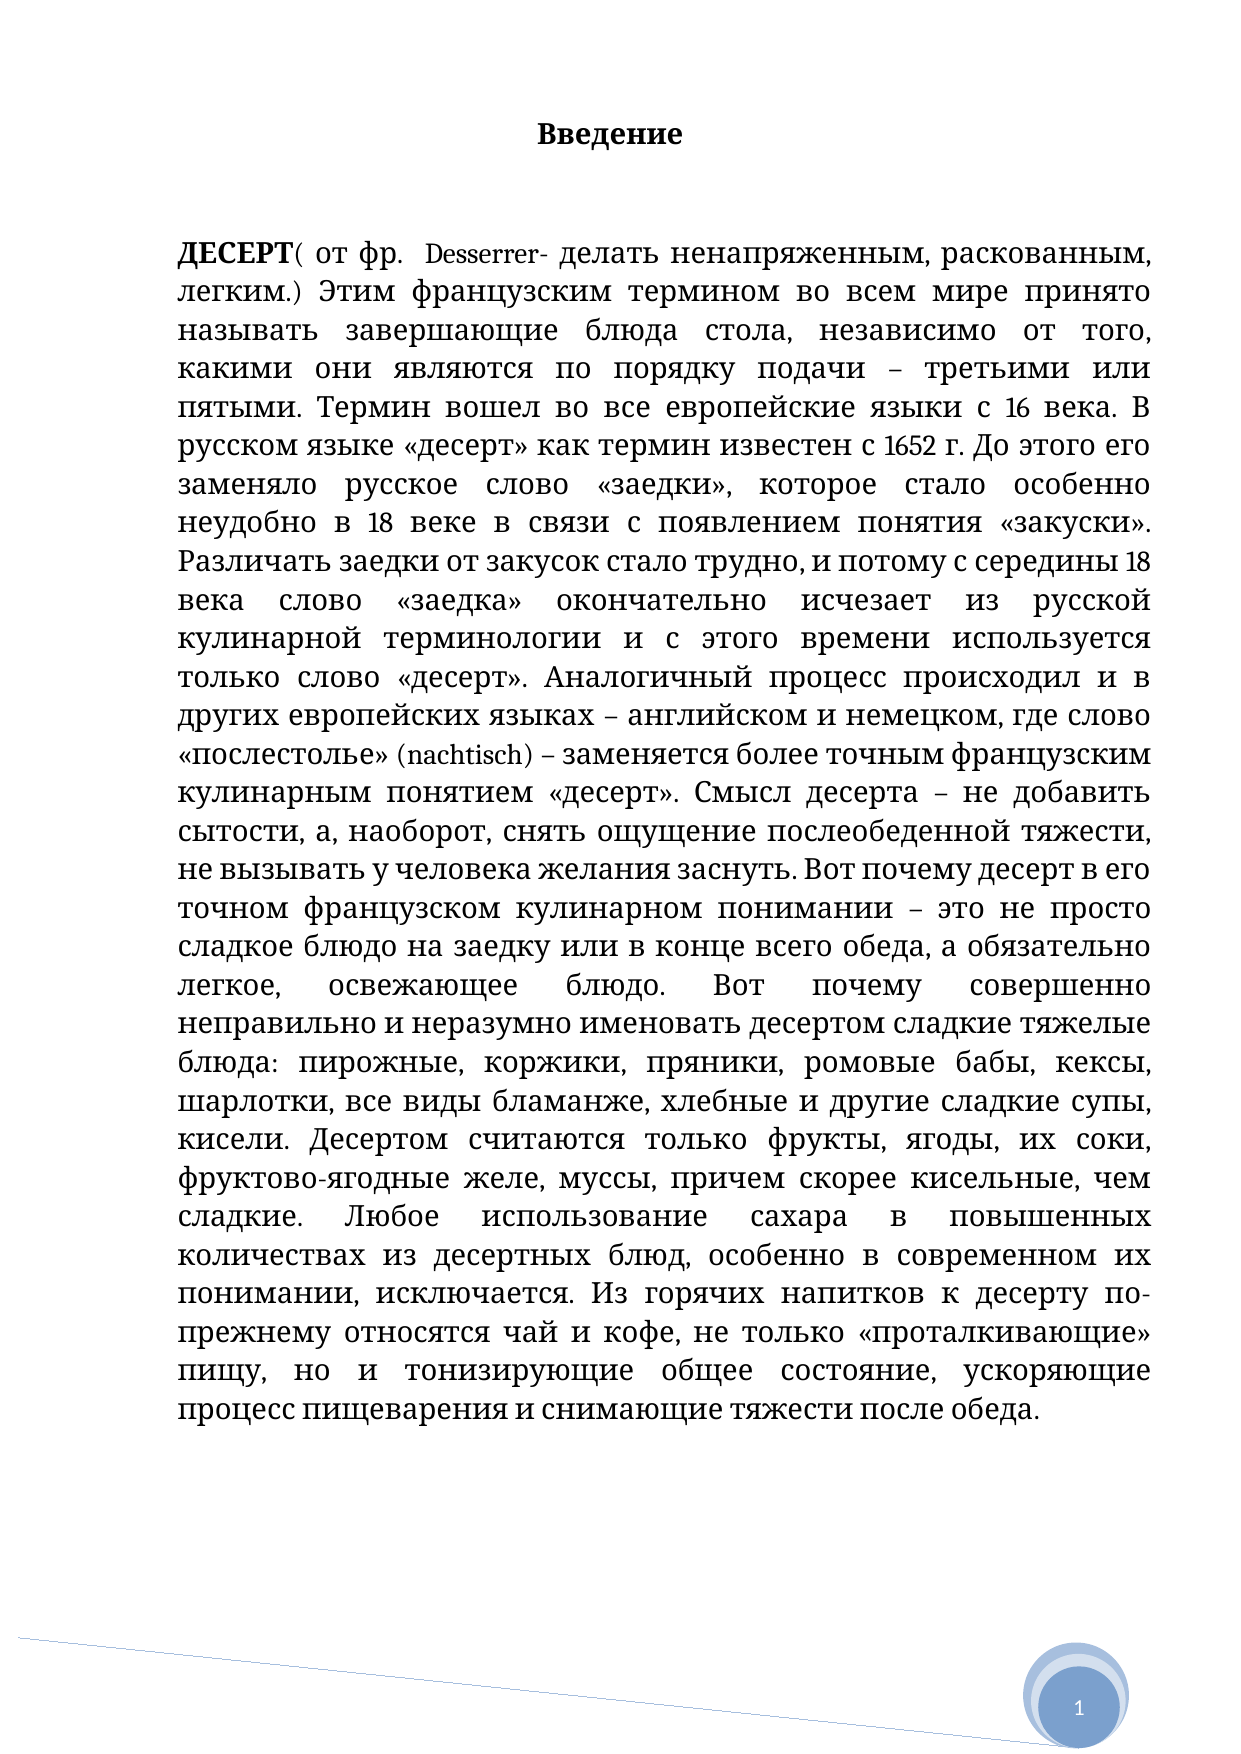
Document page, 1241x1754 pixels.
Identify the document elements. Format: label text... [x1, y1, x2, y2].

text Введение [177, 118, 1152, 152]
text ДЕСЕРТ( от фр. Desserrer- делать ненапряженным, раскованным, легким.) Этим французским термином во всем мире принято называть завершающие блюда стола, независимо от того, какими они являются по порядку подачи – третьими или пятыми. Термин вошел во все европейские языки с 16 века. В русском языке «десерт» как термин известен с 1652 г. До этого его заменяло русское слово «заедки», которое стало особенно неудобно в 18 веке в связи с появлением понятия «закуски». Различать заедки от закусок стало трудно, и потому с середины 18 века слово «заедка» окончательно исчезает из русской кулинарной терминологии и с этого времени используется только слово «десерт». Аналогичный процесс происходил и в других европейских языках – английском и немецком, где слово «послестолье» (nachtisch) – заменяется более точным французским кулинарным понятием «десерт». Смысл десерта – не добавить сытости, а, наоборот, снять ощущение послеобеденной тяжести, не вызывать у человека желания заснуть. Вот почему десерт в его точном французском кулинарном понимании – это не просто сладкое блюдо на заедку или в конце всего обеда, а обязательно легкое, освежающее блюдо. Вот почему совершенно неправильно и неразумно именовать десертом сладкие тяжелые блюда: пирожные, коржики, пряники, ромовые бабы, кексы, шарлотки, все виды бламанже, хлебные и другие сладкие супы, кисели. Десертом считаются только фрукты, ягоды, их соки, фруктово-ягодные желе, муссы, причем скорее кисельные, чем сладкие. Любое использование сахара в повышенных количествах из десертных блюд, особенно в современном их понимании, исключается. Из горячих напитков к десерту по-прежнему относятся чай и кофе, не только «проталкивающие» пищу, но и тонизирующие общее состояние, ускоряющие процесс пищеварения и снимающие тяжести после обеда. [177, 237, 1152, 1427]
